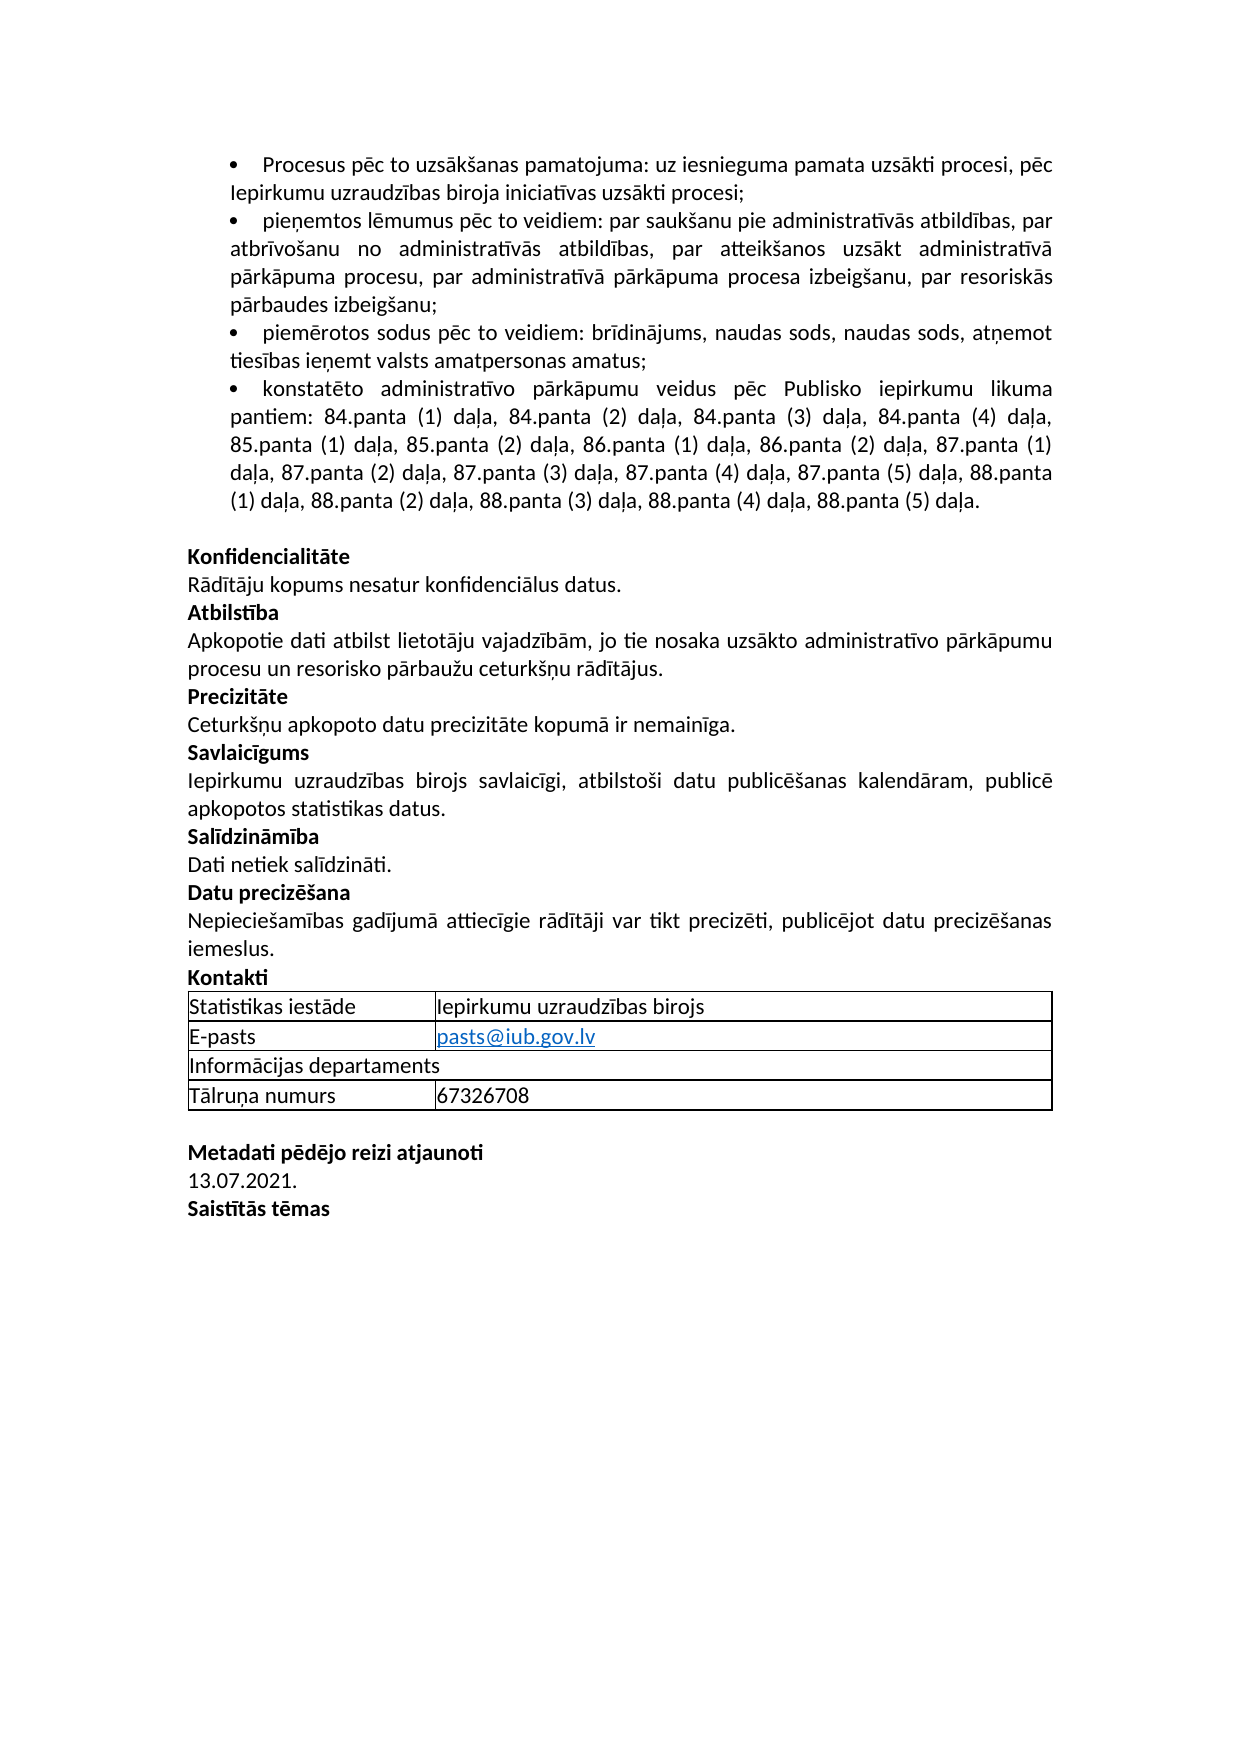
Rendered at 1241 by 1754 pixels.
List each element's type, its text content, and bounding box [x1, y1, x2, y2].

text Metadati pēdējo reizi atjaunoti [187, 1138, 1053, 1167]
table_cell Informācijas departaments [189, 1051, 1051, 1079]
text Saistītās tēmas [187, 1194, 1053, 1223]
list pieņemtos lēmumus pēc to veidiem: par saukšanu pie administratīvās atbildības, par atbrīvošanu no administratīvās atbildības, par atteikšanos uzsākt administratīvā pārkāpuma procesu, par administratīvā pārkāpuma procesa izbeigšanu, par resoriskās pārbaudes izbeigšanu; [230, 206, 1053, 318]
list Procesus pēc to uzsākšanas pamatojuma: uz iesnieguma pamata uzsākti procesi, pēc Iepirkumu uzraudzības biroja iniciatīvas uzsākti procesi; [230, 150, 1053, 206]
text Rādītāju kopums nesatur konfidenciālus datus. [187, 570, 1053, 598]
table_cell E-pasts [189, 1022, 435, 1050]
text Nepieciešamības gadījumā attiecīgie rādītāji var tikt precizēti, publicējot datu precizēšanas iemeslus. [187, 907, 1053, 963]
text Ceturkšņu apkopoto datu precizitāte kopumā ir nemainīga. [187, 710, 1053, 738]
table_cell Tālruņa numurs [189, 1081, 435, 1109]
text Dati netiek salīdzināti. [187, 851, 1053, 878]
list konstatēto administratīvo pārkāpumu veidus pēc Publisko iepirkumu likuma pantiem: 84.panta (1) daļa, 84.panta (2) daļa, 84.panta (3) daļa, 84.panta (4) daļa, 85.panta (1) daļa, 85.panta (2) daļa, 86.panta (1) daļa, 86.panta (2) daļa, 87.panta (1) daļa, 87.panta (2) daļa, 87.panta (3) daļa, 87.panta (4) daļa, 87.panta (5) daļa, 88.panta (1) daļa, 88.panta (2) daļa, 88.panta (3) daļa, 88.panta (4) daļa, 88.panta (5) daļa. [230, 374, 1053, 514]
text Konfidencialitāte [187, 542, 1053, 570]
table_cell pasts@iub.gov.lv [436, 1022, 1051, 1050]
text Savlaicīgums [187, 738, 1053, 766]
text Apkopotie dati atbilst lietotāju vajadzībām, jo tie nosaka uzsākto administratīvo pārkāpumu procesu un resorisko pārbaužu ceturkšņu rādītājus. [187, 626, 1053, 682]
table_header Statistikas iestāde [189, 992, 435, 1020]
text 13.07.2021. [187, 1167, 1053, 1194]
text Kontakti [187, 963, 1053, 991]
text Precizitāte [187, 682, 1053, 710]
text Datu precizēšana [187, 878, 1053, 907]
text Iepirkumu uzraudzības birojs savlaicīgi, atbilstoši datu publicēšanas kalendāram, publicē apkopotos statistikas datus. [187, 766, 1053, 822]
table_cell 67326708 [436, 1081, 1051, 1109]
text Salīdzināmība [187, 822, 1053, 851]
table_header Iepirkumu uzraudzības birojs [436, 992, 1051, 1020]
text Atbilstība [187, 598, 1053, 626]
list piemērotos sodus pēc to veidiem: brīdinājums, naudas sods, naudas sods, atņemot tiesības ieņemt valsts amatpersonas amatus; [230, 318, 1053, 374]
